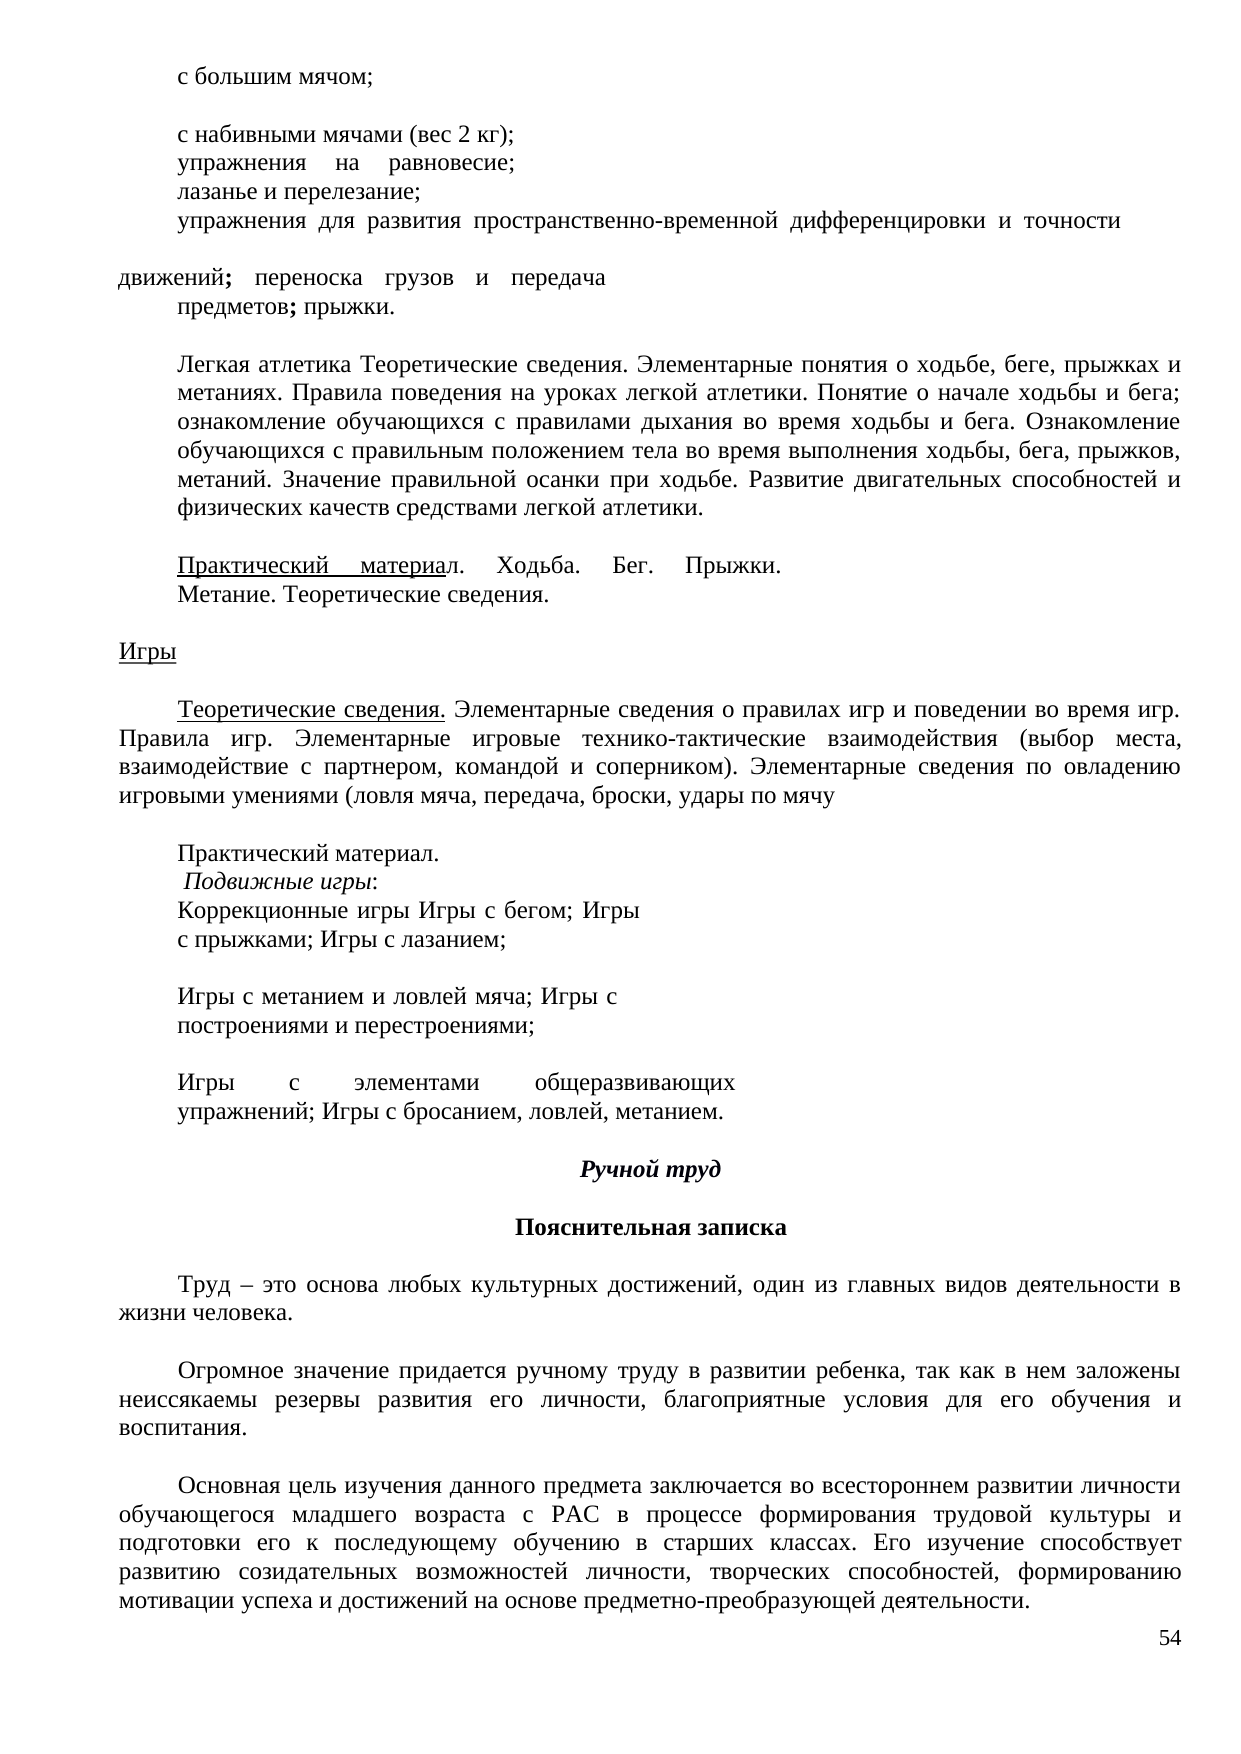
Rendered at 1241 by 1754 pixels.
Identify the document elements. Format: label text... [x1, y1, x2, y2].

text Практический материал. [177, 838, 1215, 866]
text движений; переноска грузов и передача предметов; прыжки. [118, 262, 606, 320]
text Теоретические сведения. Элементарные сведения о правилах игр и поведении во время игр. Правила игр. Элементарные игровые технико-тактические взаимодействия (выбор места, взаимодействие с партнером, командой и соперником). Элементарные сведения по овладению игровыми умениями (ловля мяча, передача, броски, удары по мячу [119, 694, 1182, 809]
text Подвижные игры: [183, 866, 1215, 895]
text Труд – это основа любых культурных достижений, один из главных видов деятельности в жизни человека. [119, 1269, 1182, 1326]
text Коррекционные игры Игры с бегом; Игры с прыжками; Игры с лазанием; [177, 895, 648, 953]
text с большим мячом; [177, 61, 1215, 90]
text Огромное значение придается ручному труду в развитии ребенка, так как в нем заложены неиссякаемы резервы развития его личности, благоприятные условия для его обучения и воспитания. [119, 1355, 1182, 1441]
text Основная цель изучения данного предмета заключается во всестороннем развитии личности обучающегося младшего возраста с РАС в процессе формирования трудовой культуры и подготовки его к последующему обучению в старших классах. Его изучение способствует развитию созидательных возможностей личности, творческих способностей, формированию мотивации успеха и достижений на основе предметно-преобразующей деятельности. [119, 1470, 1182, 1614]
text Легкая атлетика Теоретические сведения. Элементарные понятия о ходьбе, беге, прыжках и метаниях. Правила поведения на уроках легкой атлетики. Понятие о начале ходьбы и бега; ознакомление обучающихся с правилами дыхания во время ходьбы и бега. Ознакомление обучающихся с правильным положением тела во время выполнения ходьбы, бега, прыжков, метаний. Значение правильной осанки при ходьбе. Развитие двигательных способностей и физических качеств средствами легкой атлетики. [177, 349, 1182, 521]
text упражнения для развития пространственно-временной дифференцировки и точности [177, 205, 1215, 234]
text Игры с метанием и ловлей мяча; Игры с построениями и перестроениями; [177, 981, 661, 1039]
text Ручной труд [203, 1154, 1097, 1183]
text Игры с элементами общеразвивающих упражнений; Игры с бросанием, ловлей, метанием. [177, 1067, 736, 1125]
text Практический материал. Ходьба. Бег. Прыжки. Метание. Теоретические сведения. [177, 550, 782, 608]
text Игры [119, 636, 1215, 665]
text с набивными мячами (вес 2 кг); упражнения на равновесие; лазанье и перелезание; [177, 119, 515, 205]
subtitle Пояснительная записка [203, 1212, 1098, 1240]
